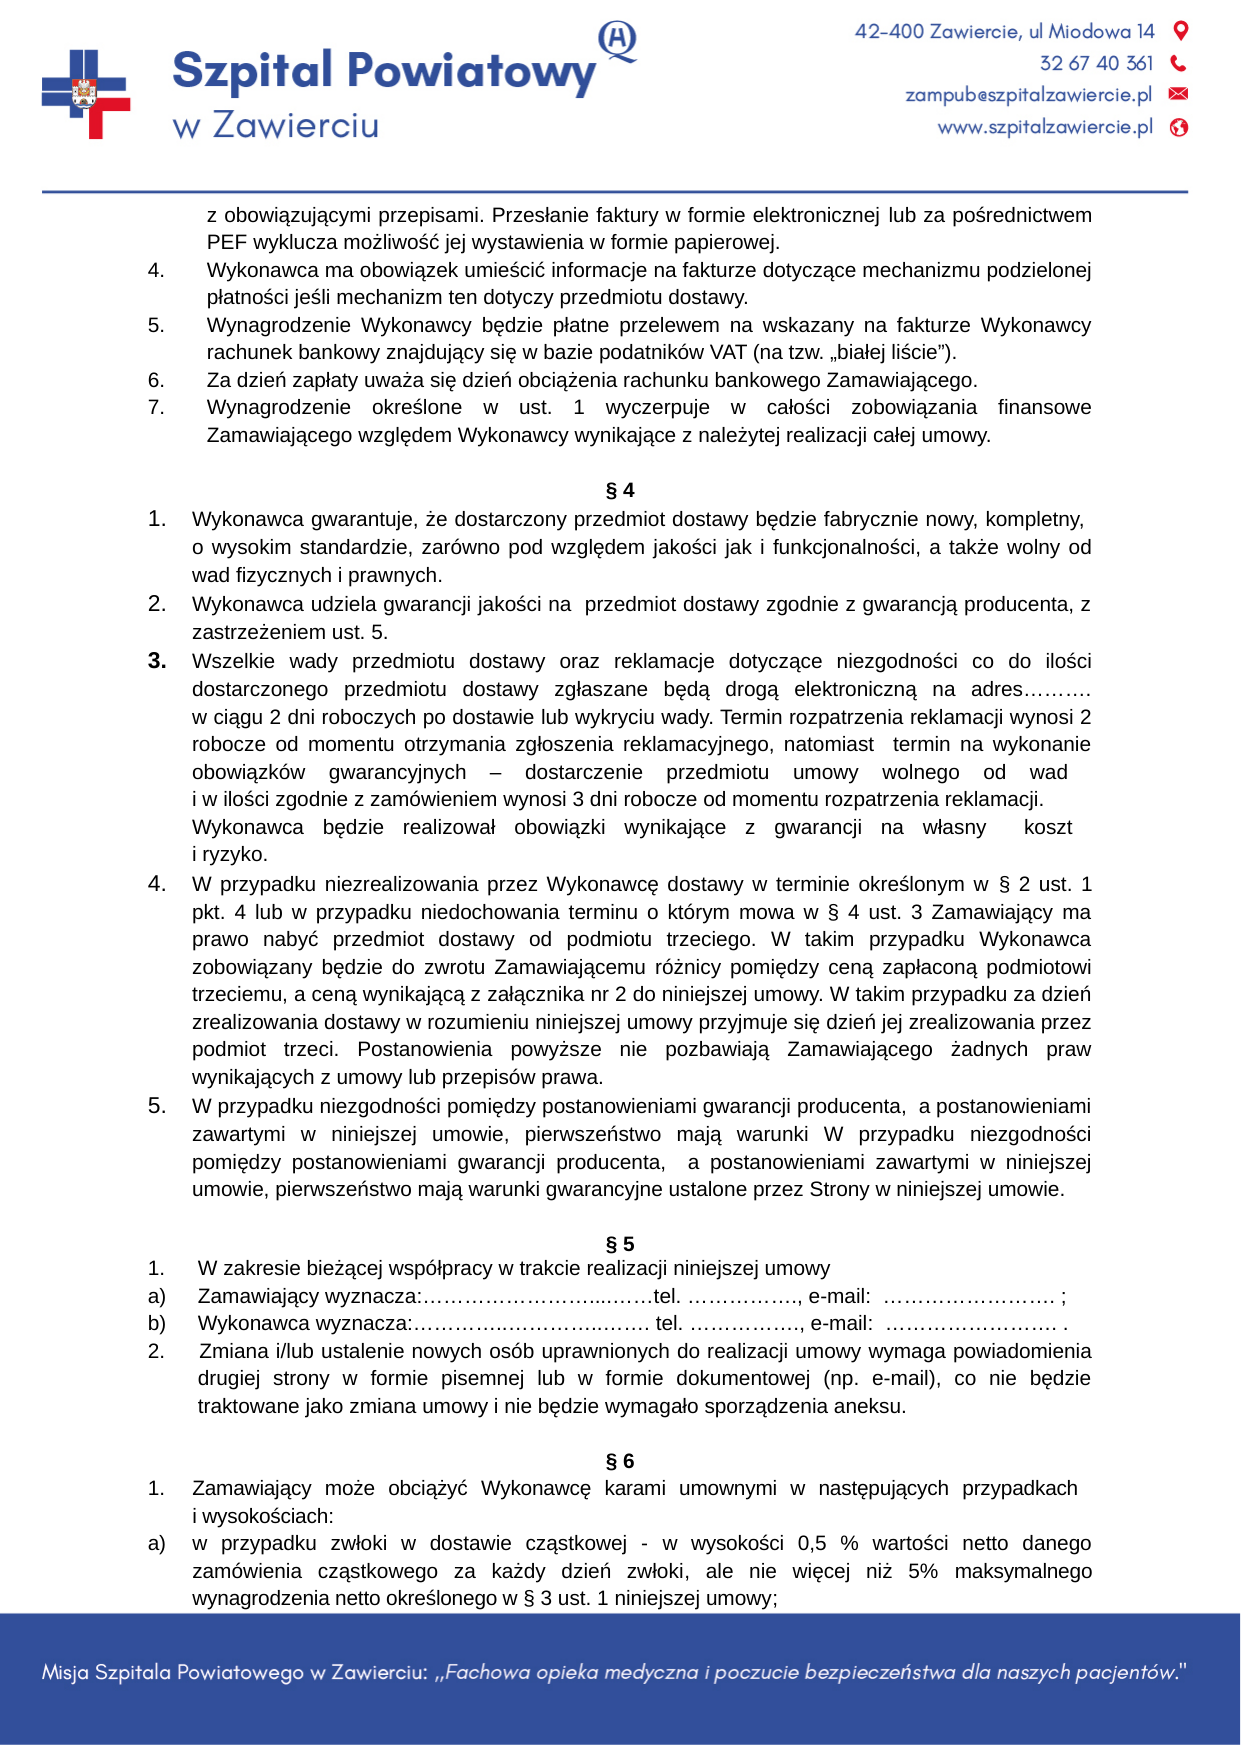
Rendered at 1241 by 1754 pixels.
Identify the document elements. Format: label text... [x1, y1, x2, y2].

picture [0, 0, 1241, 1745]
list w przypadku zwłoki w dostawie cząstkowej - w wysokości 0,5 % wartości netto danego zamówienia cząstkowego za każdy dzień zwłoki, ale nie więcej niż 5% maksymalnego wynagrodzenia netto określonego w § 3 ust. 1 niniejszej umowy; [148, 1531, 1093, 1610]
list Wszelkie wady przedmiotu dostawy oraz reklamacje dotyczące niezgodności co do ilości dostarczonego przedmiotu dostawy zgłaszane będą drogą elektroniczną na adres………. w ciągu 2 dni roboczych po dostawie lub wykryciu wady. Termin rozpatrzenia reklamacji wynosi 2 robocze od momentu otrzymania zgłoszenia reklamacyjnego, natomiast termin na wykonanie obowiązków gwarancyjnych – dostarczenie przedmiotu umowy wolnego od wad i w ilości zgodnie z zamówieniem wynosi 3 dni robocze od momentu rozpatrzenia reklamacji. [148, 647, 1093, 811]
list Wykonawca udziela gwarancji jakości na przedmiot dostawy zgodnie z gwarancją producenta, z zastrzeżeniem ust. 5. [148, 590, 1093, 644]
text § 4 [148, 478, 1093, 502]
text z obowiązującymi przepisami. Przesłanie faktury w formie elektronicznej lub za pośrednictwem PEF wyklucza możliwość jej wystawienia w formie papierowej. [207, 203, 1093, 254]
list Zmiana i/lub ustalenie nowych osób uprawnionych do realizacji umowy wymaga powiadomienia drugiej strony w formie pisemnej lub w formie dokumentowej (np. e-mail), co nie będzie traktowane jako zmiana umowy i nie będzie wymagało sporządzenia aneksu. [148, 1338, 1093, 1417]
list W zakresie bieżącej współpracy w trakcie realizacji niniejszej umowy [148, 1256, 1093, 1280]
list Wykonawca wyznacza:…………..…………..……. tel. ……………., e-mail: ……………………. . [148, 1311, 1093, 1335]
list Wynagrodzenie Wykonawcy będzie płatne przelewem na wskazany na fakturze Wykonawcy rachunek bankowy znajdujący się w bazie podatników VAT (na tzw. „białej liście”). [148, 313, 1093, 364]
list Wynagrodzenie określone w ust. 1 wyczerpuje w całości zobowiązania finansowe Zamawiającego względem Wykonawcy wynikające z należytej realizacji całej umowy. [148, 395, 1093, 447]
list Zamawiający wyznacza:……………………....……tel. ……………., e-mail: ……………………. ; [148, 1283, 1093, 1307]
list Za dzień zapłaty uważa się dzień obciążenia rachunku bankowego Zamawiającego. [148, 368, 1093, 392]
list W przypadku niezrealizowania przez Wykonawcę dostawy w terminie określonym w § 2 ust. 1 pkt. 4 lub w przypadku niedochowania terminu o którym mowa w § 4 ust. 3 Zamawiający ma prawo nabyć przedmiot dostawy od podmiotu trzeciego. W takim przypadku Wykonawca zobowiązany będzie do zwrotu Zamawiającemu różnicy pomiędzy ceną zapłaconą podmiotowi trzeciemu, a ceną wynikającą z załącznika nr 2 do niniejszej umowy. W takim przypadku za dzień zrealizowania dostawy w rozumieniu niniejszej umowy przyjmuje się dzień jej zrealizowania przez podmiot trzeci. Postanowienia powyższe nie pozbawiają Zamawiającego żadnych praw wynikających z umowy lub przepisów prawa. [148, 870, 1093, 1089]
list Wykonawca ma obowiązek umieścić informacje na fakturze dotyczące mechanizmu podzielonej płatności jeśli mechanizm ten dotyczy przedmiotu dostawy. [148, 258, 1093, 309]
text § 5 [148, 1232, 1093, 1256]
text § 6 [148, 1448, 1093, 1472]
text Wykonawca będzie realizował obowiązki wynikające z gwarancji na własny koszt i ryzyko. [192, 815, 1093, 866]
list Wykonawca gwarantuje, że dostarczony przedmiot dostawy będzie fabrycznie nowy, kompletny, o wysokim standardzie, zarówno pod względem jakości jak i funkcjonalności, a także wolny od wad fizycznych i prawnych. [148, 505, 1093, 586]
list Zamawiający może obciążyć Wykonawcę karami umownymi w następujących przypadkach i wysokościach: [148, 1476, 1093, 1527]
list W przypadku niezgodności pomiędzy postanowieniami gwarancji producenta, a postanowieniami zawartymi w niniejszej umowie, pierwszeństwo mają warunki W przypadku niezgodności pomiędzy postanowieniami gwarancji producenta, a postanowieniami zawartymi w niniejszej umowie, pierwszeństwo mają warunki gwarancyjne ustalone przez Strony w niniejszej umowie. [148, 1092, 1093, 1201]
